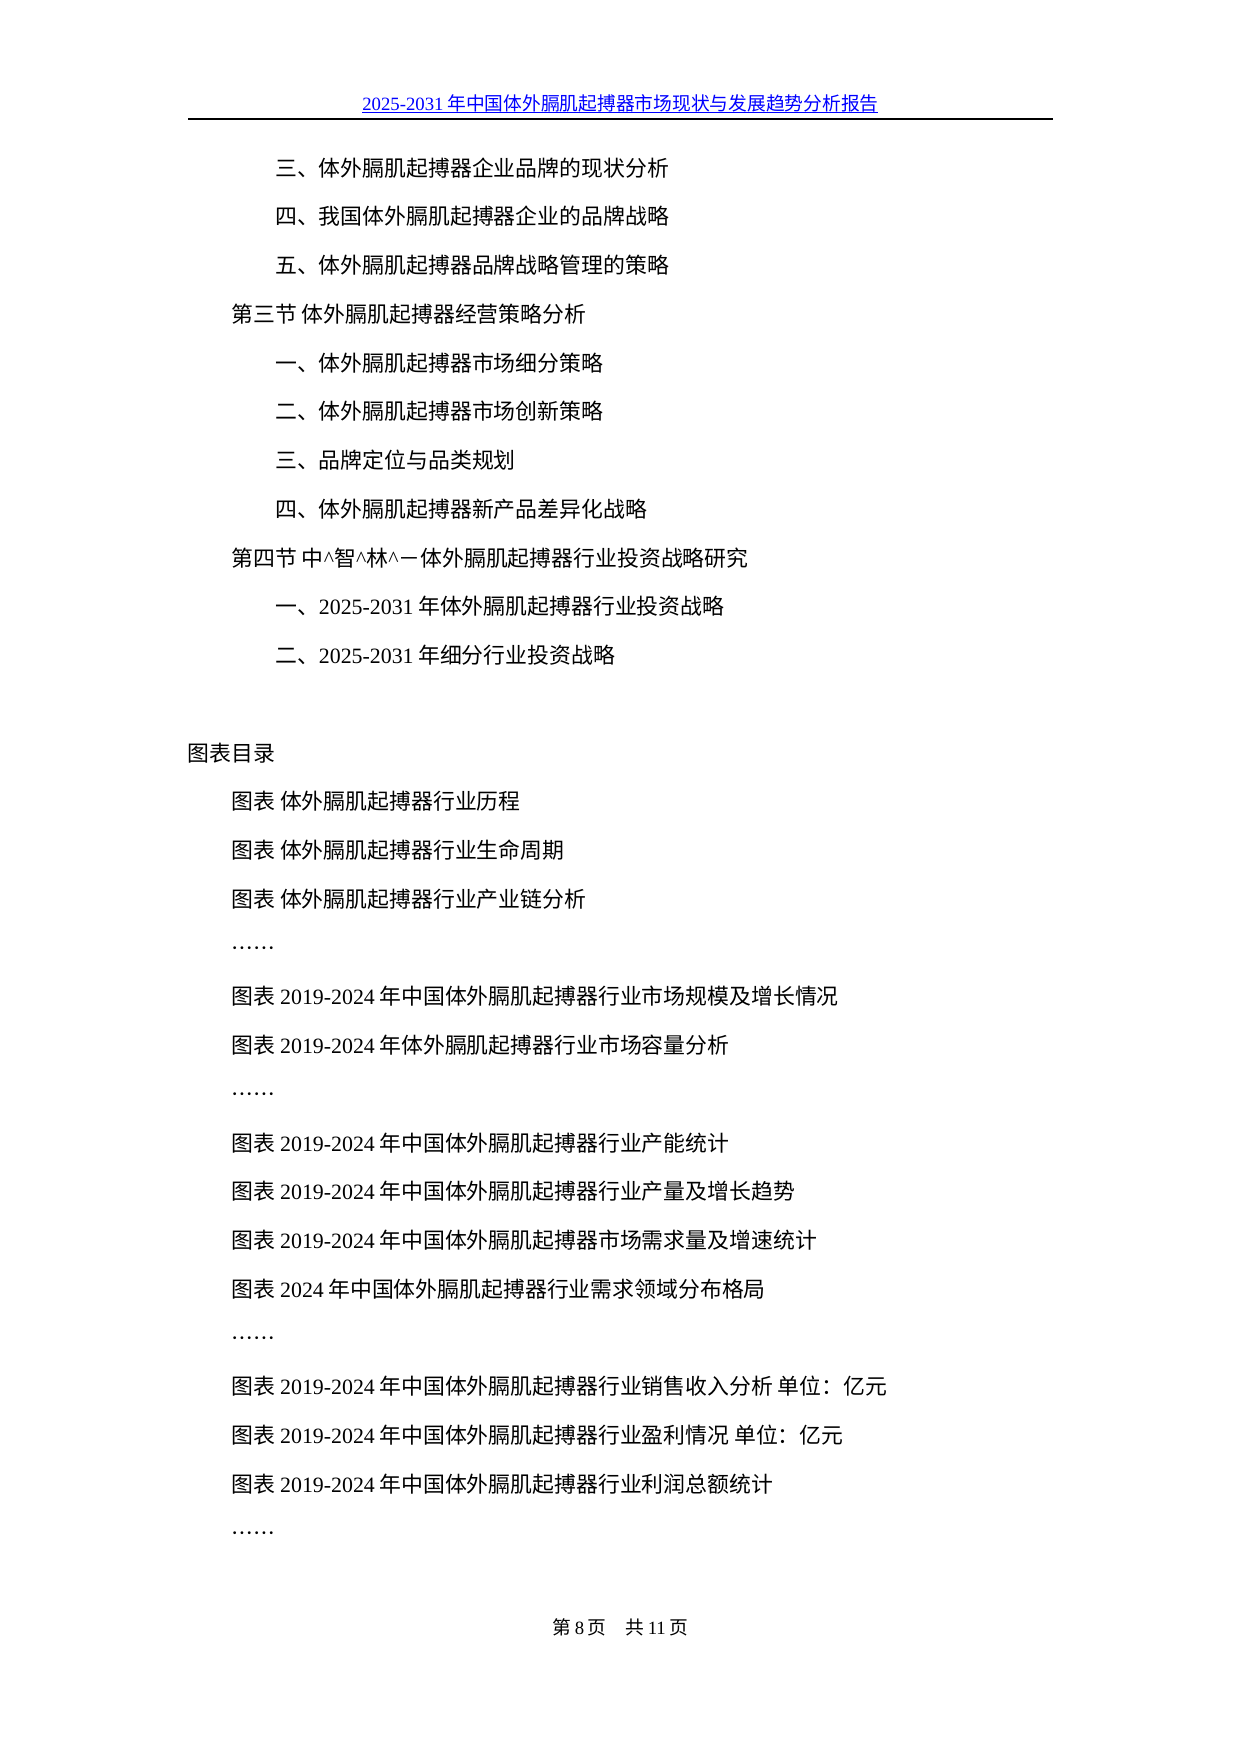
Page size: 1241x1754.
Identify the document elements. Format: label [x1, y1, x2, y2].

text [187, 150, 1053, 1548]
